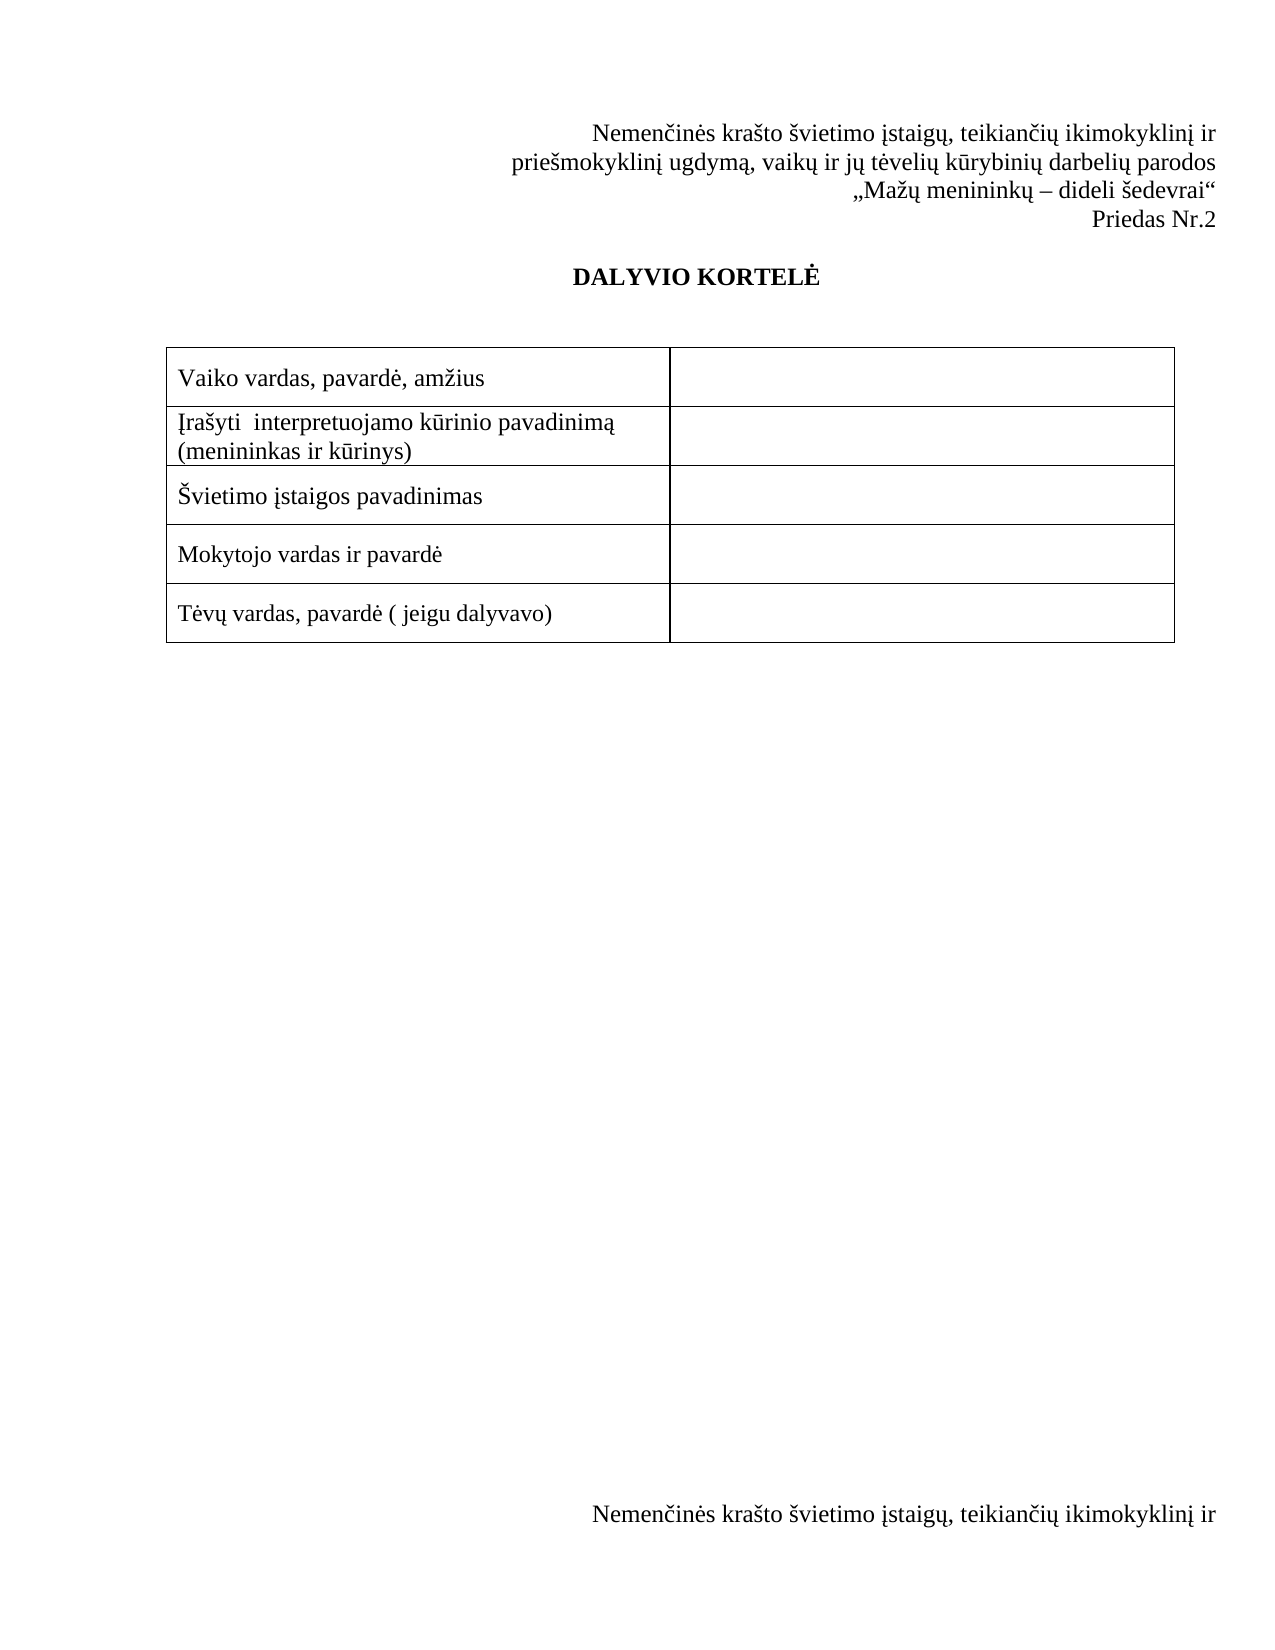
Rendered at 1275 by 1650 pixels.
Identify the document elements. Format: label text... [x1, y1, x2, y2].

table_header Vaiko vardas, pavardė, amžius [167, 348, 669, 406]
text DALYVIO KORTELĖ [177, 262, 1216, 291]
table_cell Mokytojo vardas ir pavardė [167, 525, 669, 583]
text Nemenčinės krašto švietimo įstaigų, teikiančių ikimokyklinį ir [177, 118, 1216, 147]
table_cell [671, 466, 1174, 524]
table_cell [671, 584, 1174, 642]
text Nemenčinės krašto švietimo įstaigų, teikiančių ikimokyklinį ir [177, 1499, 1216, 1528]
text „Mažų menininkų – dideli šedevrai“ [177, 176, 1216, 204]
table_cell [671, 525, 1174, 583]
table_cell [671, 407, 1174, 465]
text Priedas Nr.2 [177, 204, 1216, 233]
table_header [671, 348, 1174, 406]
table_cell Įrašyti interpretuojamo kūrinio pavadinimą (menininkas ir kūrinys) [167, 407, 669, 465]
table_cell Švietimo įstaigos pavadinimas [167, 466, 669, 524]
table_cell Tėvų vardas, pavardė ( jeigu dalyvavo) [167, 584, 669, 642]
text priešmokyklinį ugdymą, vaikų ir jų tėvelių kūrybinių darbelių parodos [177, 147, 1216, 176]
